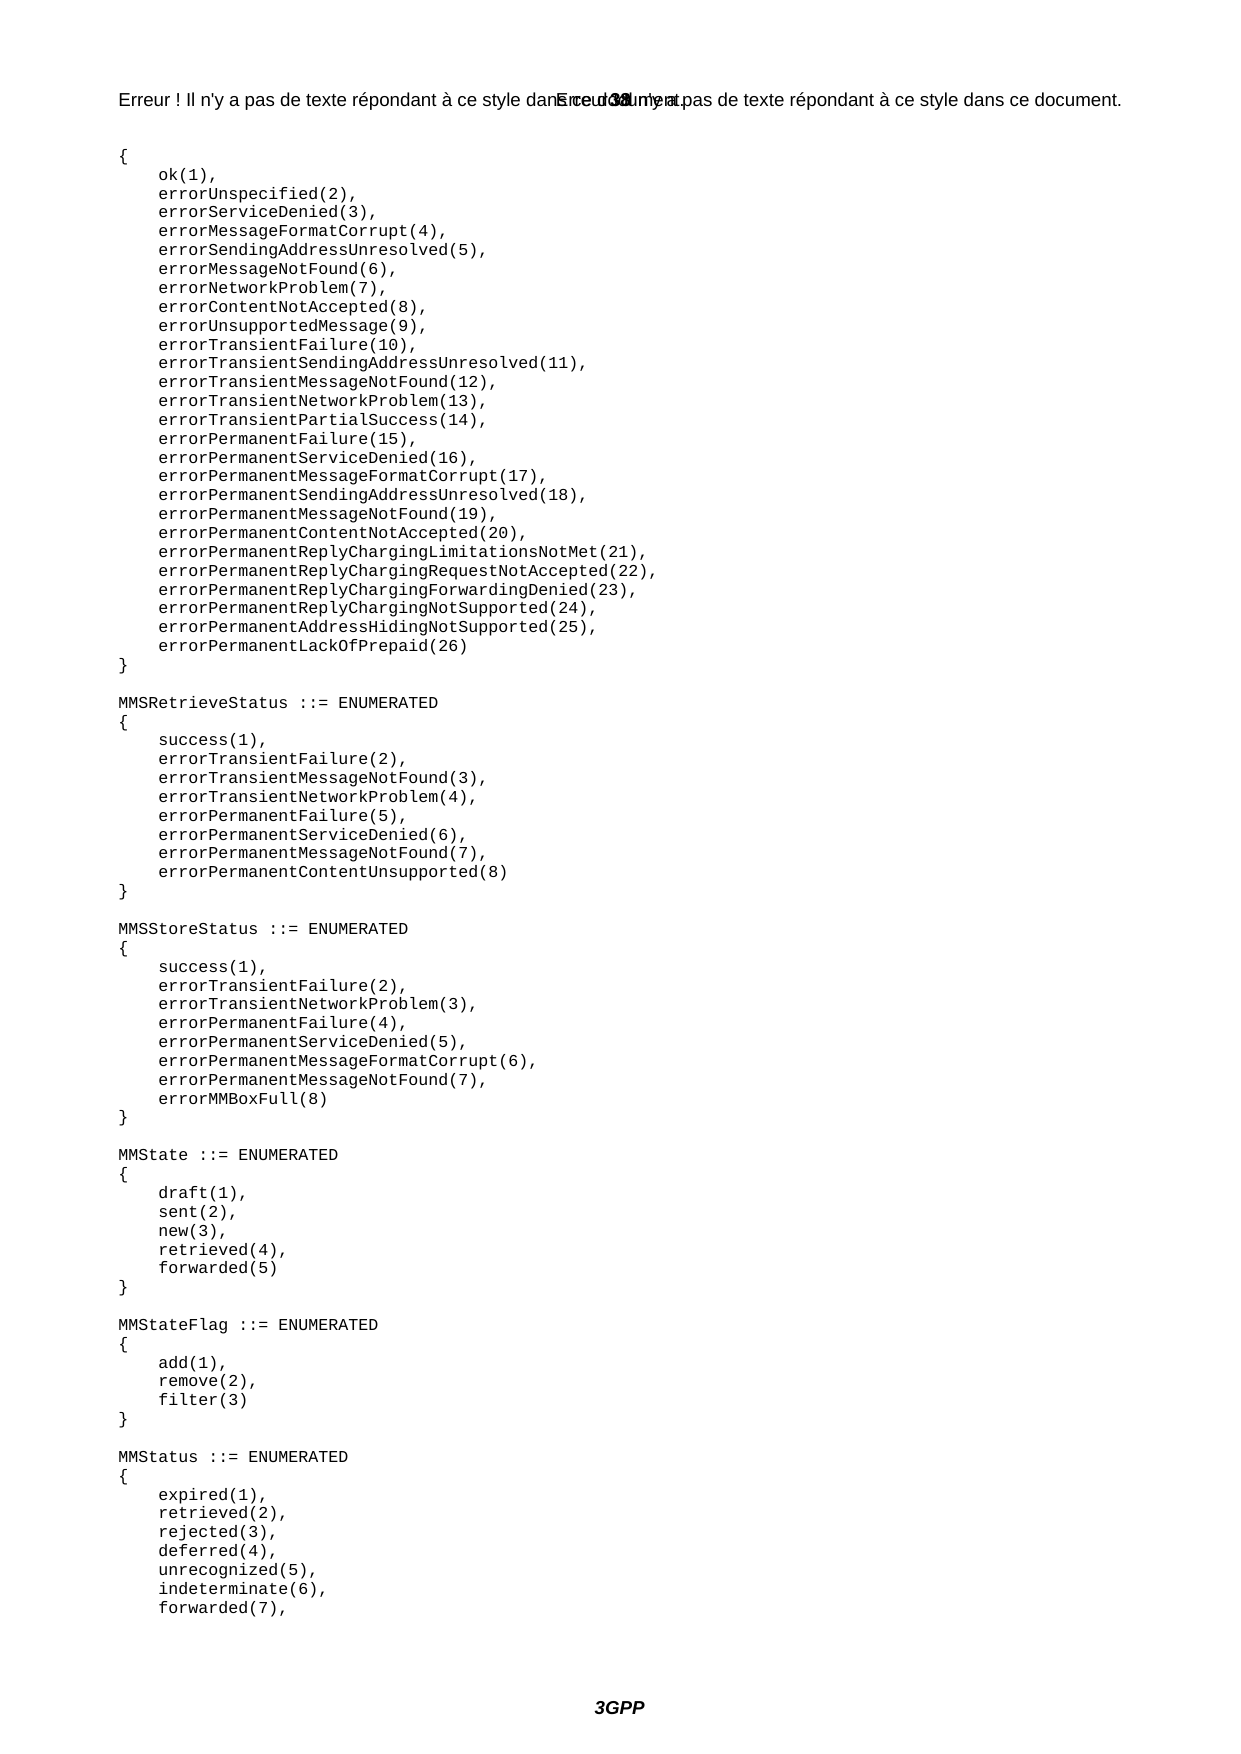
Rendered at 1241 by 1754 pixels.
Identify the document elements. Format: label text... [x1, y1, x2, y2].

text expired(1), [118, 1486, 1122, 1505]
text forwarded(7), [118, 1599, 1122, 1618]
text errorUnspecified(2), [118, 185, 1122, 204]
text indeterminate(6), [118, 1580, 1122, 1599]
text { [118, 147, 1122, 166]
text errorPermanentServiceDenied(16), [118, 449, 1122, 468]
text success(1), [118, 732, 1122, 751]
text errorPermanentFailure(5), [118, 807, 1122, 826]
text MMSStoreStatus ::= ENUMERATED [118, 921, 1122, 939]
text errorTransientMessageNotFound(12), [118, 374, 1122, 393]
text errorContentNotAccepted(8), [118, 298, 1122, 317]
text filter(3) [118, 1392, 1122, 1411]
text errorPermanentMessageFormatCorrupt(6), [118, 1052, 1122, 1071]
text errorPermanentReplyChargingRequestNotAccepted(22), [118, 562, 1122, 581]
text errorTransientNetworkProblem(4), [118, 788, 1122, 807]
text forwarded(5) [118, 1260, 1122, 1279]
text errorMMBoxFull(8) [118, 1090, 1122, 1109]
text success(1), [118, 958, 1122, 977]
text errorPermanentMessageNotFound(7), [118, 845, 1122, 864]
text errorPermanentAddressHidingNotSupported(25), [118, 619, 1122, 638]
text errorTransientSendingAddressUnresolved(11), [118, 355, 1122, 374]
text errorTransientNetworkProblem(3), [118, 996, 1122, 1015]
text errorPermanentSendingAddressUnresolved(18), [118, 487, 1122, 506]
text errorMessageFormatCorrupt(4), [118, 223, 1122, 242]
text new(3), [118, 1222, 1122, 1241]
text errorUnsupportedMessage(9), [118, 317, 1122, 336]
text deferred(4), [118, 1543, 1122, 1562]
text errorPermanentFailure(4), [118, 1015, 1122, 1034]
text { [118, 713, 1122, 732]
text } [118, 1109, 1122, 1128]
text errorTransientMessageNotFound(3), [118, 770, 1122, 788]
text errorServiceDenied(3), [118, 204, 1122, 223]
text ok(1), [118, 166, 1122, 185]
text unrecognized(5), [118, 1562, 1122, 1580]
text errorPermanentContentUnsupported(8) [118, 864, 1122, 883]
text retrieved(4), [118, 1241, 1122, 1260]
text errorPermanentLackOfPrepaid(26) [118, 638, 1122, 657]
text } [118, 883, 1122, 902]
text remove(2), [118, 1373, 1122, 1392]
text errorPermanentReplyChargingNotSupported(24), [118, 600, 1122, 619]
text errorPermanentReplyChargingForwardingDenied(23), [118, 581, 1122, 600]
text MMStateFlag ::= ENUMERATED [118, 1316, 1122, 1335]
text { [118, 1166, 1122, 1184]
text errorPermanentMessageNotFound(19), [118, 506, 1122, 524]
text errorSendingAddressUnresolved(5), [118, 242, 1122, 261]
text errorPermanentServiceDenied(6), [118, 826, 1122, 845]
text errorPermanentMessageNotFound(7), [118, 1071, 1122, 1090]
text errorNetworkProblem(7), [118, 279, 1122, 298]
text } [118, 657, 1122, 675]
text } [118, 1279, 1122, 1298]
text errorPermanentServiceDenied(5), [118, 1034, 1122, 1052]
text { [118, 1467, 1122, 1486]
text errorTransientPartialSuccess(14), [118, 411, 1122, 430]
text MMState ::= ENUMERATED [118, 1147, 1122, 1166]
text sent(2), [118, 1203, 1122, 1222]
text MMSRetrieveStatus ::= ENUMERATED [118, 694, 1122, 713]
text rejected(3), [118, 1524, 1122, 1543]
text errorTransientFailure(2), [118, 977, 1122, 996]
text errorTransientNetworkProblem(13), [118, 393, 1122, 411]
text retrieved(2), [118, 1505, 1122, 1524]
text errorMessageNotFound(6), [118, 261, 1122, 279]
text errorPermanentFailure(15), [118, 430, 1122, 449]
text errorTransientFailure(10), [118, 336, 1122, 355]
text add(1), [118, 1354, 1122, 1373]
text } [118, 1411, 1122, 1429]
text MMStatus ::= ENUMERATED [118, 1448, 1122, 1467]
text draft(1), [118, 1184, 1122, 1203]
text errorTransientFailure(2), [118, 751, 1122, 770]
text { [118, 939, 1122, 958]
text { [118, 1335, 1122, 1354]
text errorPermanentMessageFormatCorrupt(17), [118, 468, 1122, 487]
text errorPermanentContentNotAccepted(20), [118, 524, 1122, 543]
text errorPermanentReplyChargingLimitationsNotMet(21), [118, 543, 1122, 562]
